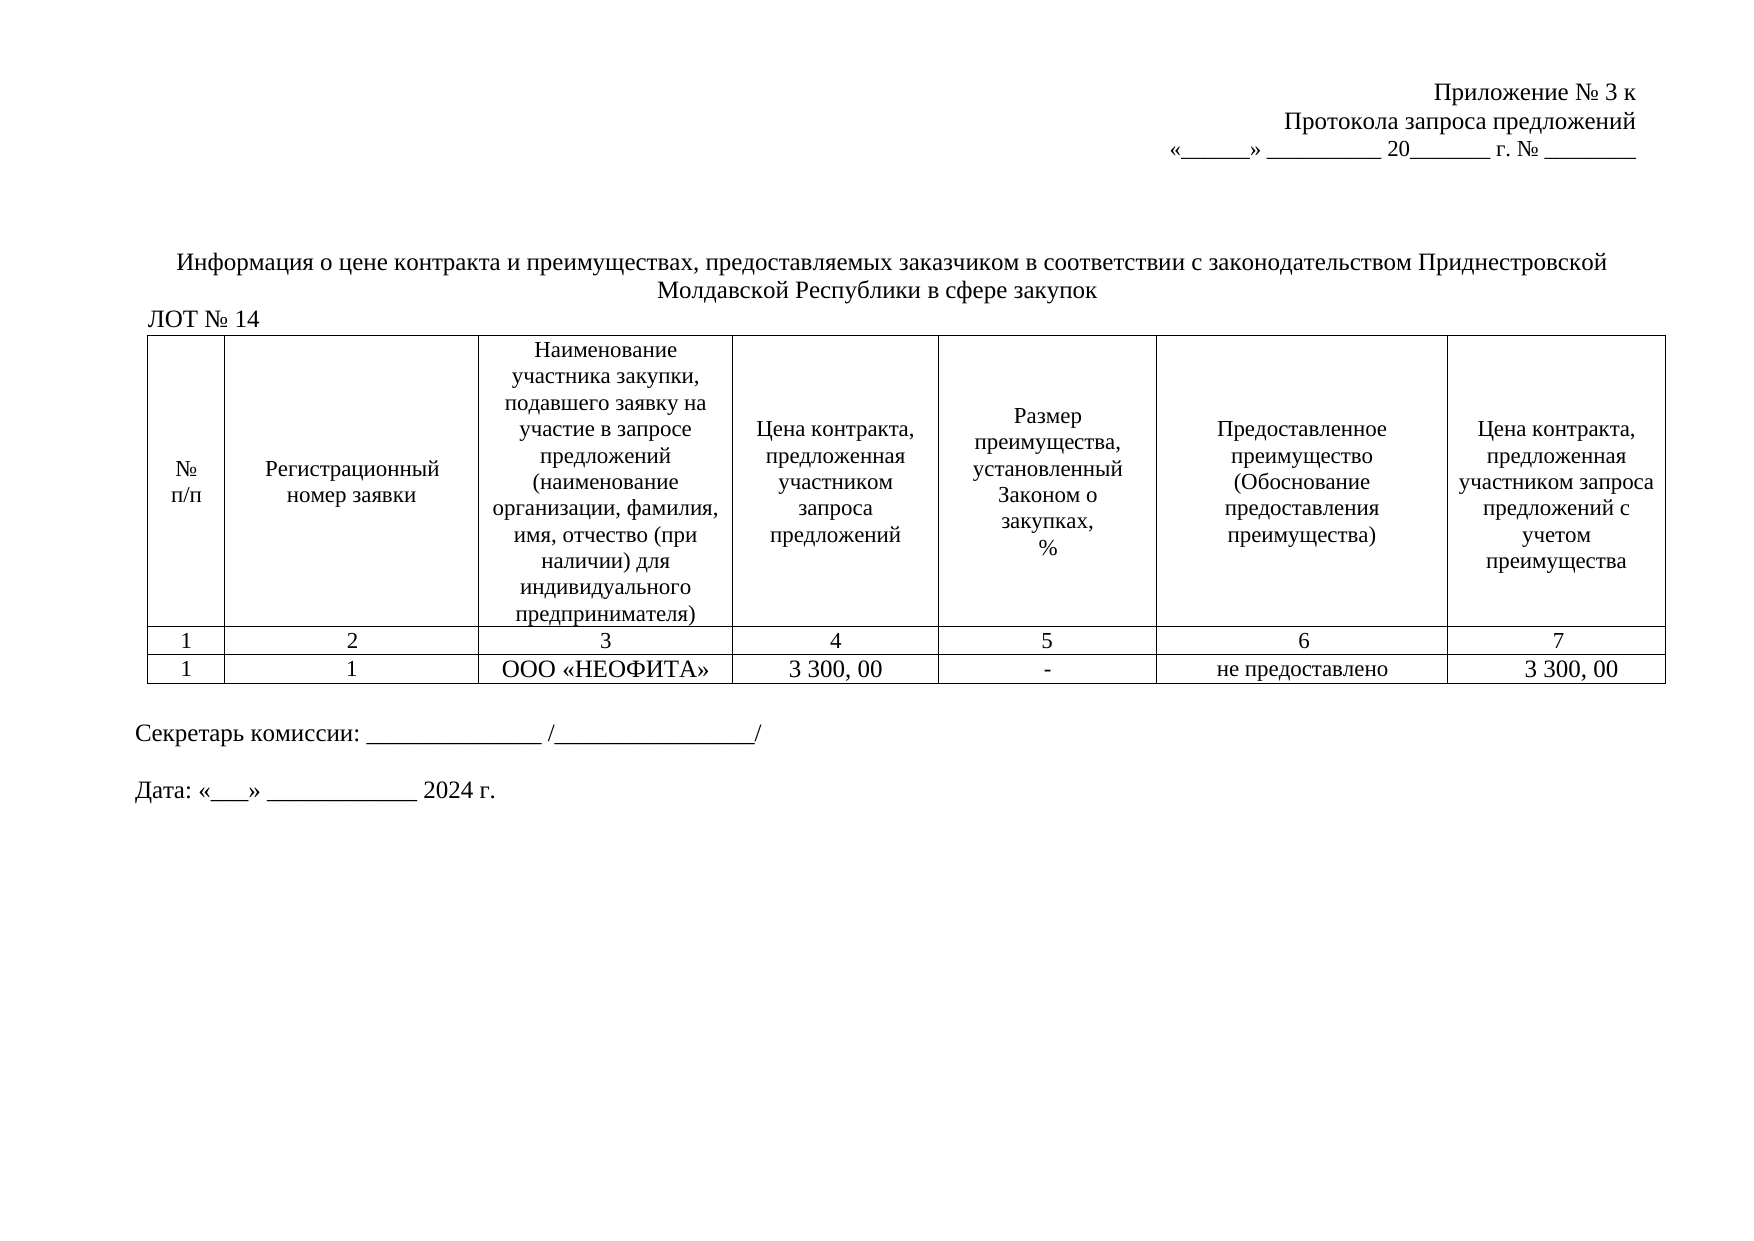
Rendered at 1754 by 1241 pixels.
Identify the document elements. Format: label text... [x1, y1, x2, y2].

text ЛОТ № 14 [118, 304, 1636, 333]
text Протокола запроса предложений [118, 106, 1636, 135]
table_header № п/п [148, 336, 224, 626]
table_cell 3 300, 00 [733, 655, 938, 683]
text Секретарь комиссии: ______________ /________________/ [135, 718, 1636, 747]
table_header Регистрационный номер заявки [225, 336, 478, 626]
table_header Предоставленное преимущество (Обоснование предоставления преимущества) [1157, 336, 1447, 626]
table_header Цена контракта, предложенная участником запроса предложений с учетом преимущества [1448, 336, 1665, 626]
table_cell 7 [1448, 627, 1665, 653]
table_cell 1 [225, 655, 478, 683]
text Приложение № 3 к [181, 77, 1636, 106]
text «______» __________ 20_______ г. № ________ [118, 135, 1636, 161]
table_cell 2 [225, 627, 478, 653]
table_cell 3 300, 00 [1448, 655, 1665, 683]
text Информация о цене контракта и преимуществах, предоставляемых заказчиком в соответствии с законодательством Приднестровской Молдавской Республики в сфере закупок [118, 247, 1636, 304]
table_header Цена контракта, предложенная участником запроса предложений [733, 336, 938, 626]
table_cell 6 [1157, 627, 1447, 653]
text Дата: «___» ____________ 2024 г. [135, 775, 1636, 803]
table_cell 1 [148, 627, 224, 653]
table_header Размер преимущества, установленный Законом о закупках, % [939, 336, 1156, 626]
table_cell 3 [479, 627, 732, 653]
table_header Наименование участника закупки, подавшего заявку на участие в запросе предложений (наименование организации, фамилия, имя, отчество (при наличии) для индивидуального предпринимателя) [479, 336, 732, 626]
table_cell не предоставлено [1157, 655, 1447, 683]
table_cell - [939, 655, 1156, 683]
table_cell 4 [733, 627, 938, 653]
table_cell 5 [939, 627, 1156, 653]
table_cell 1 [148, 655, 224, 683]
